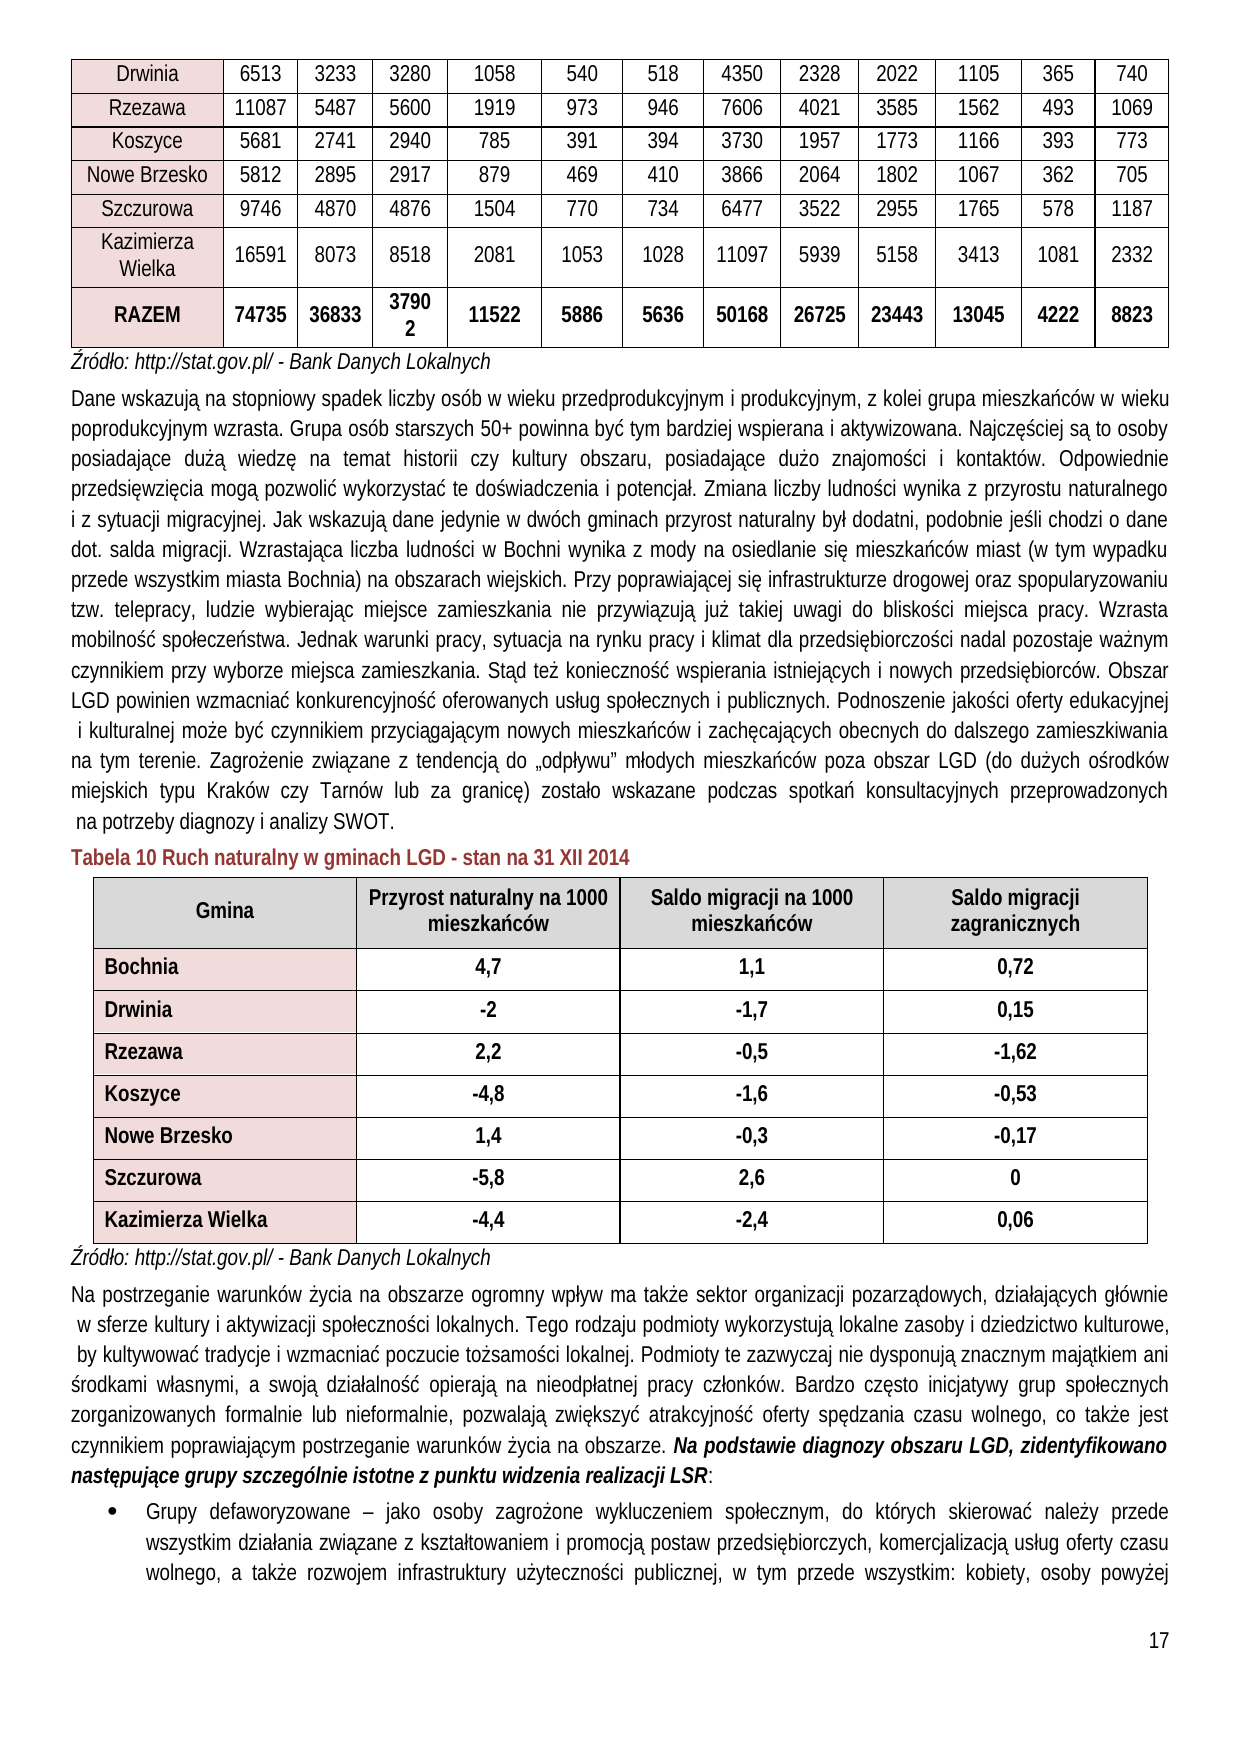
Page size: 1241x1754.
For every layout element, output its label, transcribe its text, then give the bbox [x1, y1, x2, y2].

table_cell 0,72 [884, 949, 1147, 990]
table_cell 410 [623, 161, 703, 194]
table_cell 5812 [224, 161, 297, 194]
table_cell -4,8 [357, 1076, 619, 1117]
table_cell 391 [542, 128, 622, 160]
table_cell 973 [542, 94, 622, 126]
table_cell 879 [448, 161, 541, 194]
table_cell 1067 [936, 161, 1021, 194]
table_cell 2895 [298, 161, 372, 194]
table_cell -0,3 [621, 1118, 883, 1159]
text Tabela 10 Ruch naturalny w gminach LGD - stan na 31 XII 2014 [71, 844, 1169, 871]
table_cell -1,6 [621, 1076, 883, 1117]
table_cell 1058 [448, 60, 541, 93]
table_cell 3585 [859, 94, 935, 126]
table_cell 11522 [448, 288, 541, 347]
table_cell -1,7 [621, 991, 883, 1032]
table_cell 0 [884, 1160, 1147, 1201]
table_cell 770 [542, 195, 622, 227]
table_cell 4222 [1022, 288, 1094, 347]
table_cell 1,1 [621, 949, 883, 990]
table_cell -0,5 [621, 1034, 883, 1074]
table_header Przyrost naturalny na 1000 mieszkańców [357, 878, 619, 948]
table_cell 2,6 [621, 1160, 883, 1201]
table_cell 1562 [936, 94, 1021, 126]
table_cell Bochnia [94, 949, 356, 990]
table_cell 1187 [1096, 195, 1168, 227]
table_cell 23443 [859, 288, 935, 347]
table_cell 394 [623, 128, 703, 160]
table_cell -2,4 [621, 1202, 883, 1243]
table_cell 3866 [704, 161, 780, 194]
table_cell -4,4 [357, 1202, 619, 1243]
table_cell 13045 [936, 288, 1021, 347]
table_cell -2 [357, 991, 619, 1032]
table_cell 36833 [298, 288, 372, 347]
table_cell 362 [1022, 161, 1094, 194]
table_cell 5681 [224, 128, 297, 160]
table_cell 26725 [781, 288, 858, 347]
table_cell 1028 [623, 228, 703, 287]
table_cell RAZEM [72, 288, 223, 347]
table_cell 469 [542, 161, 622, 194]
table_cell 1166 [936, 128, 1021, 160]
table_cell 1802 [859, 161, 935, 194]
table_cell Szczurowa [72, 195, 223, 227]
table_cell 1069 [1096, 94, 1168, 126]
table_cell 1,4 [357, 1118, 619, 1159]
table_cell 1053 [542, 228, 622, 287]
table_cell Drwinia [72, 60, 223, 93]
table_cell 2,2 [357, 1034, 619, 1074]
table_cell 734 [623, 195, 703, 227]
table_cell 0,06 [884, 1202, 1147, 1243]
table_cell Kazimierza Wielka [72, 228, 223, 287]
table_cell 2064 [781, 161, 858, 194]
table_cell 773 [1096, 128, 1168, 160]
table_cell 785 [448, 128, 541, 160]
table_cell 365 [1022, 60, 1094, 93]
table_cell -0,17 [884, 1118, 1147, 1159]
table_cell 4876 [373, 195, 447, 227]
table_cell 8518 [373, 228, 447, 287]
table_cell 5487 [298, 94, 372, 126]
table_cell 1773 [859, 128, 935, 160]
table_cell 578 [1022, 195, 1094, 227]
table_cell 5636 [623, 288, 703, 347]
table_cell 9746 [224, 195, 297, 227]
table_cell Koszyce [94, 1076, 356, 1117]
table_cell 4350 [704, 60, 780, 93]
table_cell 1765 [936, 195, 1021, 227]
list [108, 1498, 1169, 1585]
table_cell -5,8 [357, 1160, 619, 1201]
table_cell 11097 [704, 228, 780, 287]
table_cell 4870 [298, 195, 372, 227]
table_cell 37902 [373, 288, 447, 347]
table_cell 50168 [704, 288, 780, 347]
table_cell 5939 [781, 228, 858, 287]
table_cell 5886 [542, 288, 622, 347]
table_cell 2332 [1096, 228, 1168, 287]
table_cell 2955 [859, 195, 935, 227]
table_cell 3413 [936, 228, 1021, 287]
table_cell 6477 [704, 195, 780, 227]
table_cell 1957 [781, 128, 858, 160]
table_cell 5600 [373, 94, 447, 126]
table_cell 3730 [704, 128, 780, 160]
table_cell 2741 [298, 128, 372, 160]
table_cell 540 [542, 60, 622, 93]
table_cell Rzezawa [72, 94, 223, 126]
table_cell 8823 [1096, 288, 1168, 347]
table_cell -0,53 [884, 1076, 1147, 1117]
table_cell 2081 [448, 228, 541, 287]
table_cell 5158 [859, 228, 935, 287]
table_cell 740 [1096, 60, 1168, 93]
table_cell Rzezawa [94, 1034, 356, 1074]
table_cell 1919 [448, 94, 541, 126]
text Na postrzeganie warunków życia na obszarze ogromny wpływ ma także sektor organizacji pozarządowych, działających głównie w sferze kultury i aktywizacji społeczności lokalnych. Tego rodzaju podmioty wykorzystują lokalne zasoby i dziedzictwo kulturowe, by kultywować tradycje i wzmacniać poczucie tożsamości lokalnej. Podmioty te zazwyczaj nie dysponują znacznym majątkiem ani środkami własnymi, a swoją działalność opierają na nieodpłatnej pracy członków. Bardzo często inicjatywy grup społecznych zorganizowanych formalnie lub nieformalnie, pozwalają zwiększyć atrakcyjność oferty spędzania czasu wolnego, co także jest czynnikiem poprawiającym postrzeganie warunków życia na obszarze. Na podstawie diagnozy obszaru LGD, zidentyfikowano następujące grupy szczególnie istotne z punktu widzenia realizacji LSR: [71, 1281, 1169, 1488]
table_cell 6513 [224, 60, 297, 93]
table_cell 11087 [224, 94, 297, 126]
table_cell 705 [1096, 161, 1168, 194]
table_cell 2328 [781, 60, 858, 93]
table_cell 946 [623, 94, 703, 126]
table_cell 7606 [704, 94, 780, 126]
table_cell 518 [623, 60, 703, 93]
table_header Gmina [94, 878, 356, 948]
table_header Saldo migracji na 1000 mieszkańców [621, 878, 883, 948]
table_cell 493 [1022, 94, 1094, 126]
table_cell Kazimierza Wielka [94, 1202, 356, 1243]
table_cell 2022 [859, 60, 935, 93]
table_cell 3522 [781, 195, 858, 227]
table_cell 74735 [224, 288, 297, 347]
table_cell Nowe Brzesko [94, 1118, 356, 1159]
text Źródło: http://stat.gov.pl/ - Bank Danych Lokalnych [71, 1244, 1169, 1270]
table_cell 3280 [373, 60, 447, 93]
table_cell -1,62 [884, 1034, 1147, 1074]
text Dane wskazują na stopniowy spadek liczby osób w wieku przedprodukcyjnym i produkcyjnym, z kolei grupa mieszkańców w wieku poprodukcyjnym wzrasta. Grupa osób starszych 50+ powinna być tym bardziej wspierana i aktywizowana. Najczęściej są to osoby posiadające dużą wiedzę na temat historii czy kultury obszaru, posiadające dużo znajomości i kontaktów. Odpowiednie przedsięwzięcia mogą pozwolić wykorzystać te doświadczenia i potencjał. Zmiana liczby ludności wynika z przyrostu naturalnego i z sytuacji migracyjnej. Jak wskazują dane jedynie w dwóch gminach przyrost naturalny był dodatni, podobnie jeśli chodzi o dane dot. salda migracji. Wzrastająca liczba ludności w Bochni wynika z mody na osiedlanie się mieszkańców miast (w tym wypadku przede wszystkim miasta Bochnia) na obszarach wiejskich. Przy poprawiającej się infrastrukturze drogowej oraz spopularyzowaniu tzw. telepracy, ludzie wybierając miejsce zamieszkania nie przywiązują już takiej uwagi do bliskości miejsca pracy. Wzrasta mobilność społeczeństwa. Jednak warunki pracy, sytuacja na rynku pracy i klimat dla przedsiębiorczości nadal pozostaje ważnym czynnikiem przy wyborze miejsca zamieszkania. Stąd też konieczność wspierania istniejących i nowych przedsiębiorców. Obszar LGD powinien wzmacniać konkurencyjność oferowanych usług społecznych i publicznych. Podnoszenie jakości oferty edukacyjnej i kulturalnej może być czynnikiem przyciągającym nowych mieszkańców i zachęcających obecnych do dalszego zamieszkiwania na tym terenie. Zagrożenie związane z tendencją do „odpływu” młodych mieszkańców poza obszar LGD (do dużych ośrodków miejskich typu Kraków czy Tarnów lub za granicę) zostało wskazane podczas spotkań konsultacyjnych przeprowadzonych na potrzeby diagnozy i analizy SWOT. [71, 385, 1169, 834]
table_cell 1105 [936, 60, 1021, 93]
table_cell Drwinia [94, 991, 356, 1032]
table_cell 4,7 [357, 949, 619, 990]
table_cell Nowe Brzesko [72, 161, 223, 194]
table_cell 8073 [298, 228, 372, 287]
table_cell 2940 [373, 128, 447, 160]
table_header Saldo migracji zagranicznych [884, 878, 1147, 948]
table_cell 16591 [224, 228, 297, 287]
table_cell Koszyce [72, 128, 223, 160]
table_cell 4021 [781, 94, 858, 126]
text Źródło: http://stat.gov.pl/ - Bank Danych Lokalnych [71, 348, 1169, 375]
table_cell 0,15 [884, 991, 1147, 1032]
table_cell 393 [1022, 128, 1094, 160]
table_cell 2917 [373, 161, 447, 194]
table_cell 3233 [298, 60, 372, 93]
table_cell 1504 [448, 195, 541, 227]
table_cell 1081 [1022, 228, 1094, 287]
table_cell Szczurowa [94, 1160, 356, 1201]
